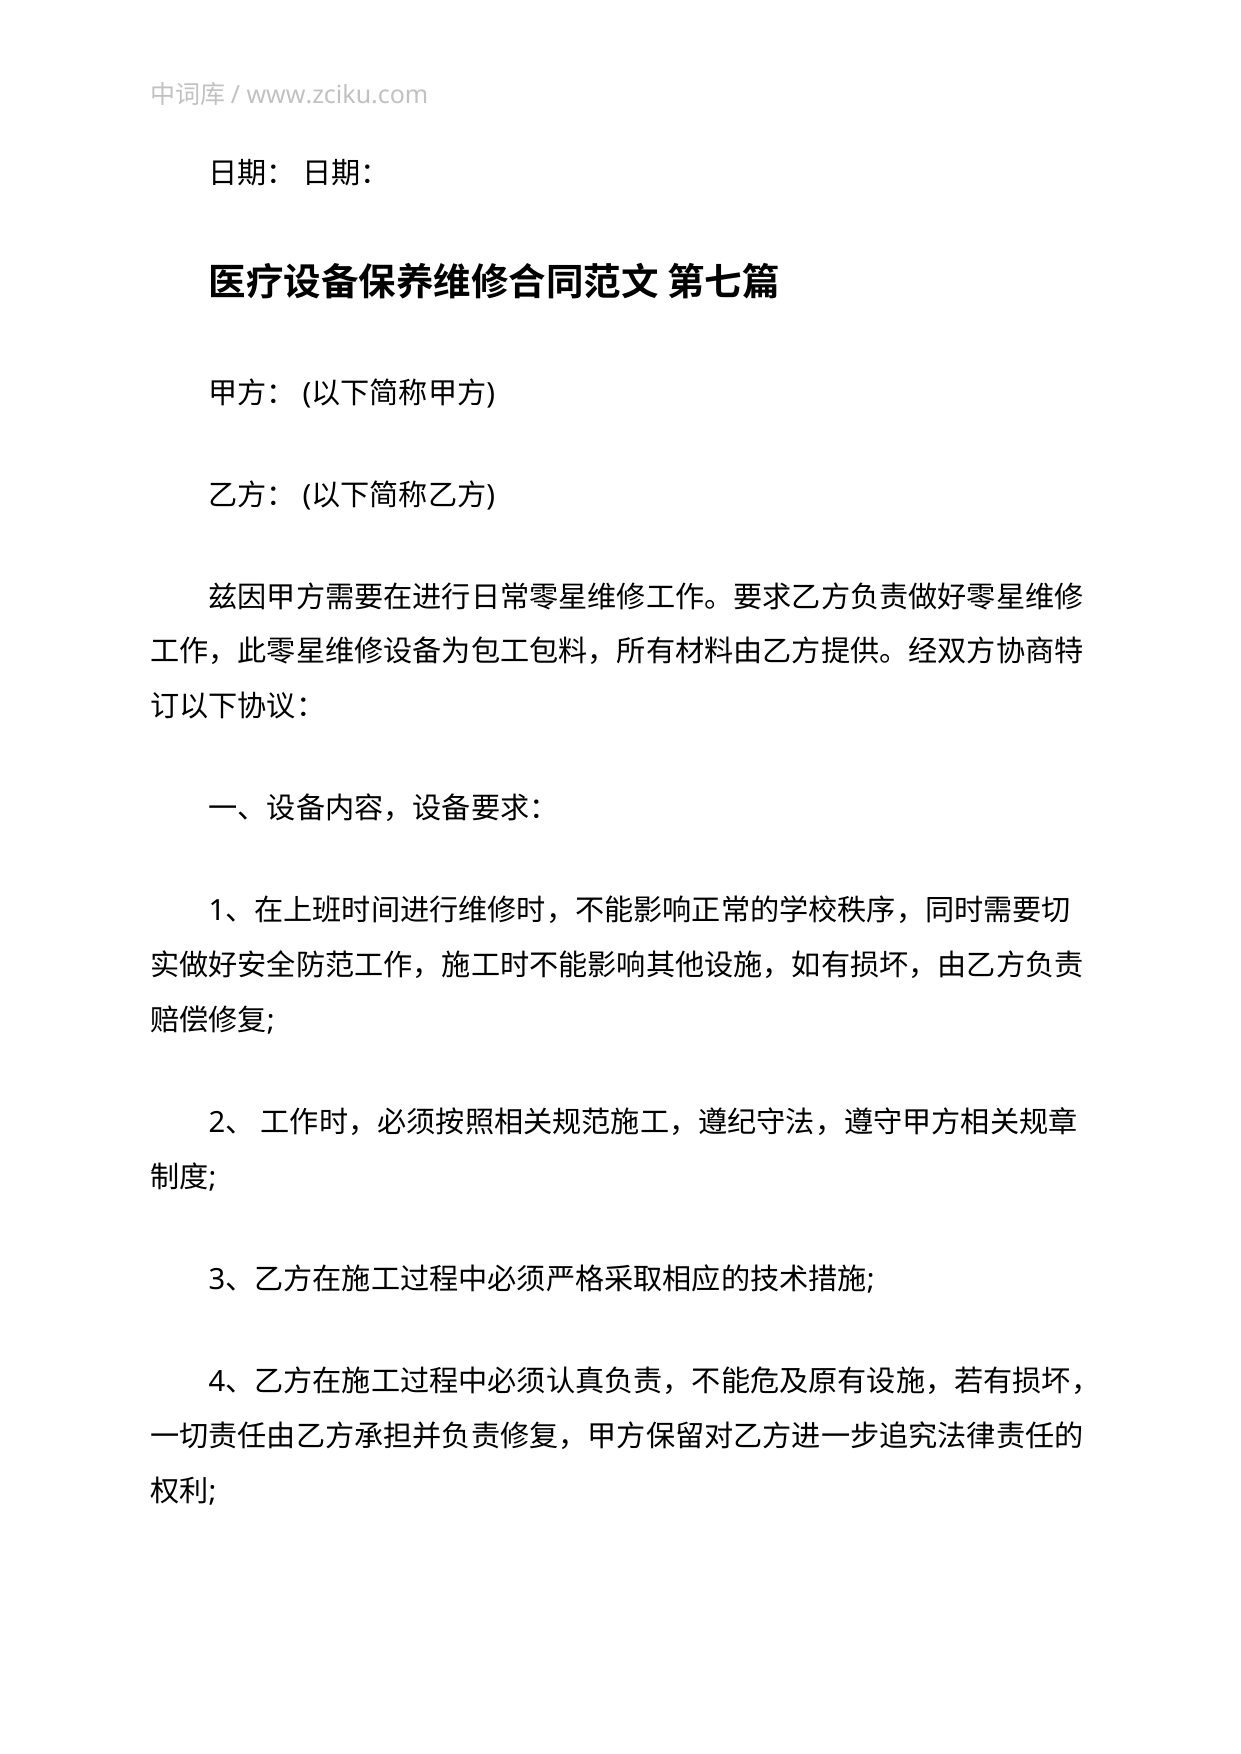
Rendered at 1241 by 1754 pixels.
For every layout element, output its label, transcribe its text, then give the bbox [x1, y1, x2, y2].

text 一、设备内容，设备要求： [150, 785, 1090, 827]
text 1、在上班时间进行维修时，不能影响正常的学校秩序，同时需要切实做好安全防范工作，施工时不能影响其他设施，如有损坏，由乙方负责赔偿修复; [150, 886, 1090, 1039]
text 日期： 日期： [150, 150, 1090, 192]
text 甲方： (以下简称甲方) [150, 369, 1090, 412]
text 兹因甲方需要在进行日常零星维修工作。要求乙方负责做好零星维修工作，此零星维修设备为包工包料，所有材料由乙方提供。经双方协商特订以下协议： [150, 573, 1090, 725]
text 2、 工作时，必须按照相关规范施工，遵纪守法，遵守甲方相关规章制度; [150, 1098, 1090, 1196]
text 医疗设备保养维修合同范文 第七篇 [150, 252, 1090, 306]
text 乙方： (以下简称乙方) [150, 471, 1090, 513]
text 3、乙方在施工过程中必须严格采取相应的技术措施; [150, 1255, 1090, 1298]
text 4、乙方在施工过程中必须认真负责，不能危及原有设施，若有损坏，一切责任由乙方承担并负责修复，甲方保留对乙方进一步追究法律责任的权利; [150, 1357, 1090, 1509]
